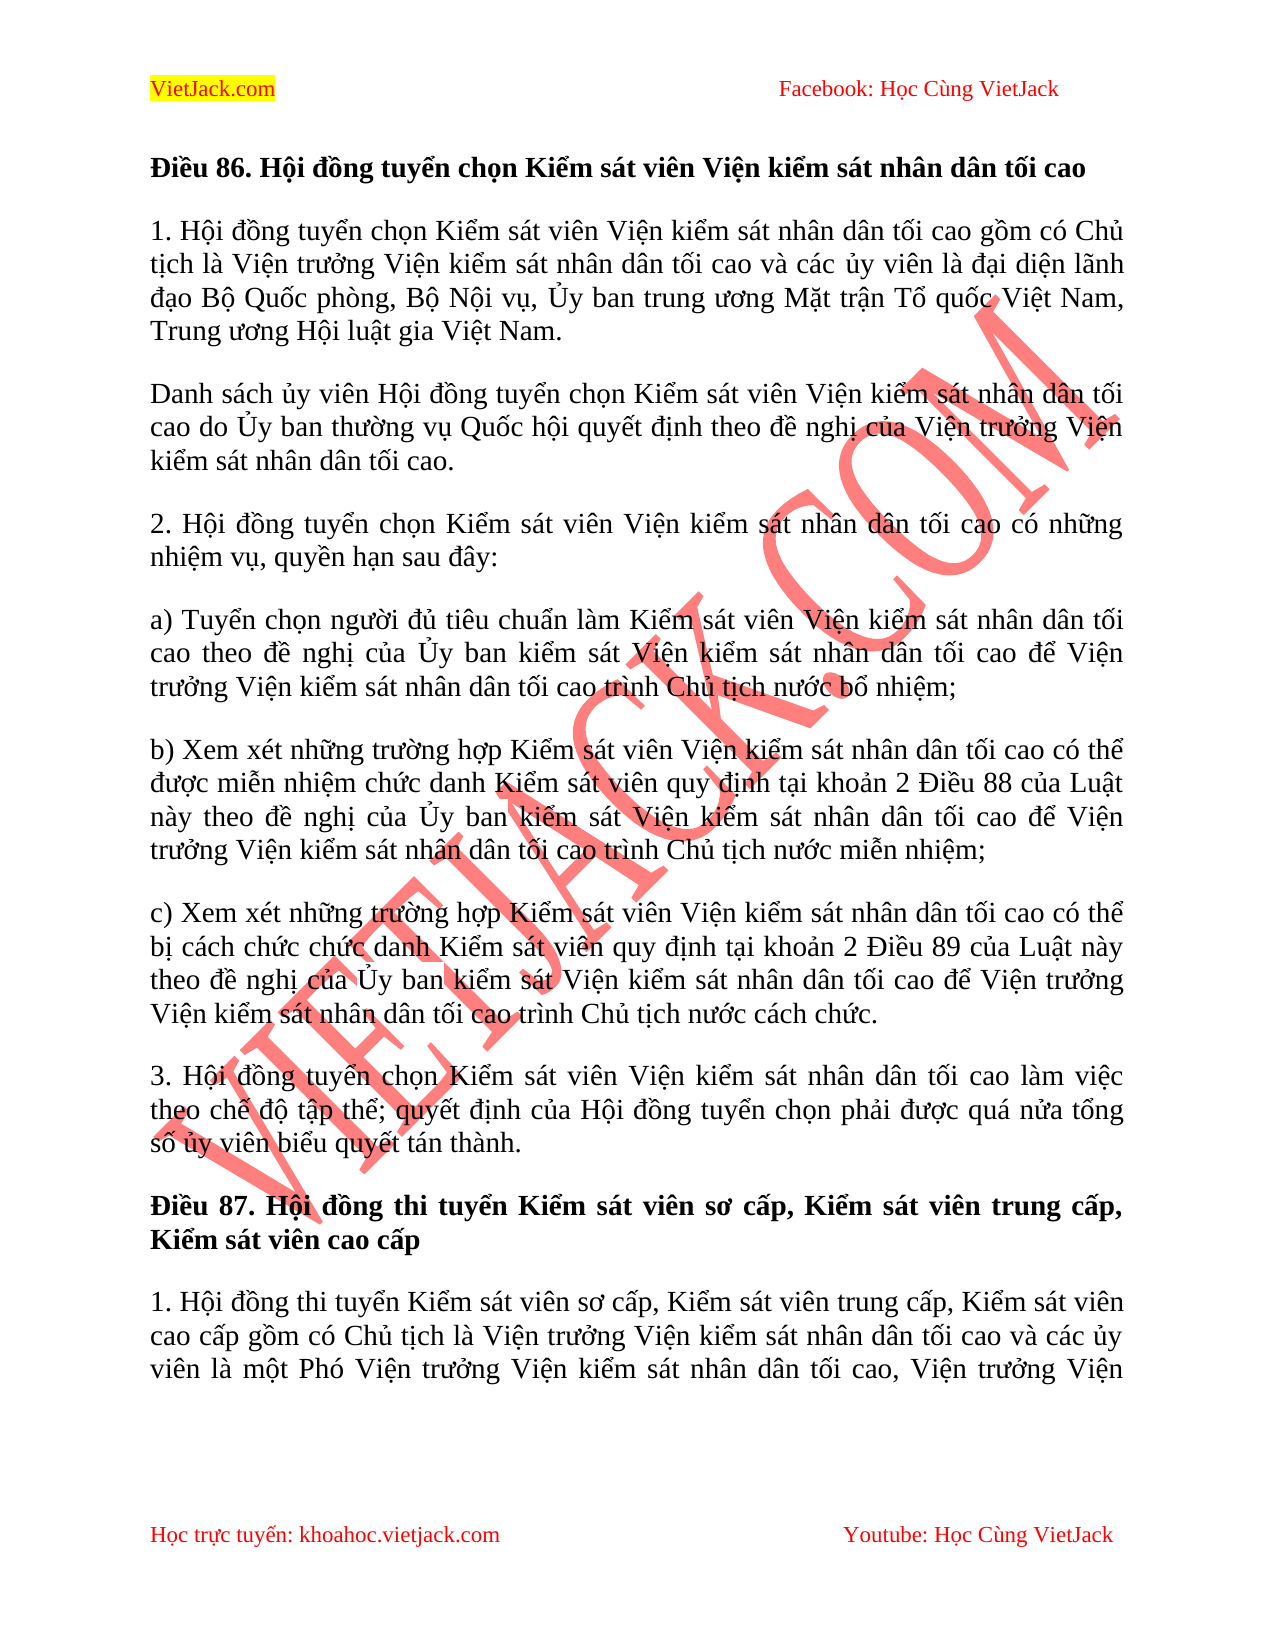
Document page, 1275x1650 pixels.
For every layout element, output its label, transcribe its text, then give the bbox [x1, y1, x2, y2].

text Điều 87. Hội đồng thi tuyển Kiểm sát viên sơ cấp, Kiểm sát viên trung cấp, Kiểm sát viên cao cấp [150, 1188, 1125, 1255]
text 2. Hội đồng tuyển chọn Kiểm sát viên Viện kiểm sát nhân dân tối cao có những nhiệm vụ, quyền hạn sau đây: [150, 506, 1125, 573]
text Điều 86. Hội đồng tuyển chọn Kiểm sát viên Viện kiểm sát nhân dân tối cao [150, 150, 1125, 183]
text a) Tuyển chọn người đủ tiêu chuẩn làm Kiểm sát viên Viện kiểm sát nhân dân tối cao theo đề nghị của Ủy ban kiểm sát Viện kiểm sát nhân dân tối cao để Viện trưởng Viện kiểm sát nhân dân tối cao trình Chủ tịch nước bổ nhiệm; [150, 602, 1125, 703]
text 1. Hội đồng tuyển chọn Kiểm sát viên Viện kiểm sát nhân dân tối cao gồm có Chủ tịch là Viện trưởng Viện kiểm sát nhân dân tối cao và các ủy viên là đại diện lãnh đạo Bộ Quốc phòng, Bộ Nội vụ, Ủy ban trung ương Mặt trận Tổ quốc Việt Nam, Trung ương Hội luật gia Việt Nam. [150, 213, 1125, 347]
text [150, 1284, 1125, 1385]
text Danh sách ủy viên Hội đồng tuyển chọn Kiểm sát viên Viện kiểm sát nhân dân tối cao do Ủy ban thường vụ Quốc hội quyết định theo đề nghị của Viện trưởng Viện kiểm sát nhân dân tối cao. [150, 376, 1125, 477]
text c) Xem xét những trường hợp Kiểm sát viên Viện kiểm sát nhân dân tối cao có thể bị cách chức chức danh Kiểm sát viên quy định tại khoản 2 Điều 89 của Luật này theo đề nghị của Ủy ban kiểm sát Viện kiểm sát nhân dân tối cao để Viện trưởng Viện kiểm sát nhân dân tối cao trình Chủ tịch nước cách chức. [150, 895, 1125, 1029]
text 3. Hội đồng tuyển chọn Kiểm sát viên Viện kiểm sát nhân dân tối cao làm việc theo chế độ tập thể; quyết định của Hội đồng tuyển chọn phải được quá nửa tổng số ủy viên biểu quyết tán thành. [150, 1058, 1125, 1159]
text b) Xem xét những trường hợp Kiểm sát viên Viện kiểm sát nhân dân tối cao có thể được miễn nhiệm chức danh Kiểm sát viên quy định tại khoản 2 Điều 88 của Luật này theo đề nghị của Ủy ban kiểm sát Viện kiểm sát nhân dân tối cao để Viện trưởng Viện kiểm sát nhân dân tối cao trình Chủ tịch nước miễn nhiệm; [150, 732, 1125, 866]
